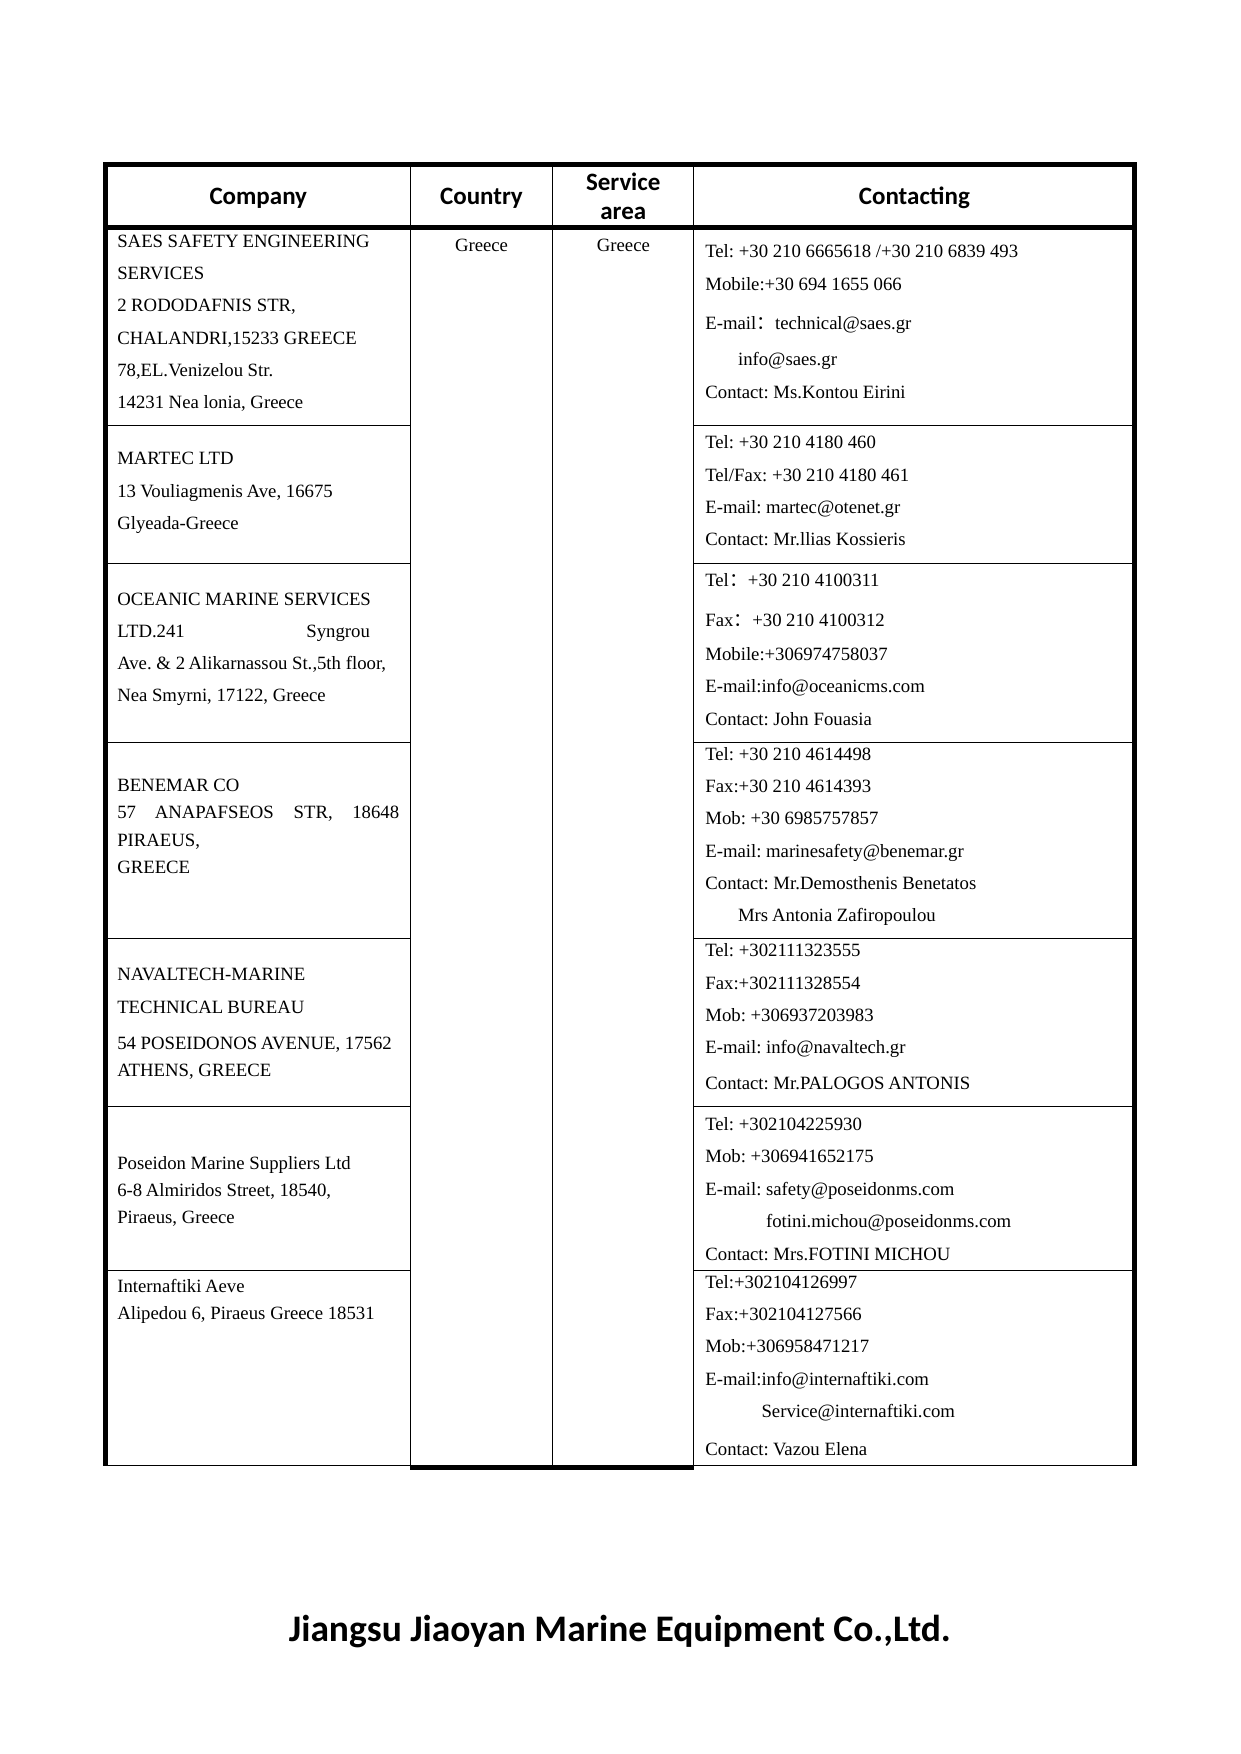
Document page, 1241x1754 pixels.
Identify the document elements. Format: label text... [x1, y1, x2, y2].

table_cell OCEANIC MARINE SERVICES LTD.241 Syngrou Ave. & 2 Alikarnassou St.,5th floor, Nea Smyrni, 17122, Greece [108, 564, 410, 742]
table_header Company [108, 167, 410, 225]
table_cell Tel:+302104126997 Fax:+302104127566 Mob:+306958471217 E-mail:info@internaftiki.com Service@internaftiki.com Contact: Vazou Elena [694, 1271, 1132, 1465]
table_cell Poseidon Marine Suppliers Ltd 6-8 Almiridos Street, 18540, Piraeus, Greece [108, 1107, 410, 1270]
table_cell Tel：+30 210 4100311 Fax：+30 210 4100312 Mobile:+306974758037 E-mail:info@oceanicms.com Contact: John Fouasia [694, 564, 1132, 742]
table_cell Tel: +30 210 4180 460 Tel/Fax: +30 210 4180 461 E-mail: martec@otenet.gr Contact: Mr.llias Kossieris [694, 426, 1132, 563]
table_header Service area [553, 167, 693, 225]
table_cell Greece [411, 230, 552, 1465]
table_cell Tel: +30 210 6665618 /+30 210 6839 493 Mobile:+30 694 1655 066 E-mail：technical@saes.gr info@saes.gr Contact: Ms.Kontou Eirini [694, 230, 1132, 425]
table_cell SAES SAFETY ENGINEERING SERVICES 2 RODODAFNIS STR, CHALANDRI,15233 GREECE 78,EL.Venizelou Str. 14231 Nea lonia, Greece [108, 230, 410, 425]
table_cell Tel: +302104225930 Mob: +306941652175 E-mail: safety@poseidonms.com fotini.michou@poseidonms.com Contact: Mrs.FOTINI MICHOU [694, 1107, 1132, 1270]
table_header Contacting [694, 167, 1132, 225]
table_cell NAVALTECH-MARINE TECHNICAL BUREAU 54 POSEIDONOS AVENUE, 17562 ATHENS, GREECE [108, 939, 410, 1106]
table_cell Tel: +30 210 4614498 Fax:+30 210 4614393 Mob: +30 6985757857 E-mail: marinesafety@benemar.gr Contact: Mr.Demosthenis Benetatos Mrs Antonia Zafiropoulou [694, 743, 1132, 938]
table_cell Tel: +302111323555 Fax:+302111328554 Mob: +306937203983 E-mail: info@navaltech.gr Contact: Mr.PALOGOS ANTONIS [694, 939, 1132, 1106]
table_cell Internaftiki Aeve Alipedou 6, Piraeus Greece 18531 [108, 1271, 410, 1465]
table_header Country [411, 167, 552, 225]
table_cell BENEMAR CO 57 ANAPAFSEOS STR, 18648 PIRAEUS, GREECE [108, 743, 410, 938]
table_cell Greece [553, 230, 693, 1465]
table_cell MARTEC LTD 13 Vouliagmenis Ave, 16675 Glyeada-Greece [108, 426, 410, 563]
